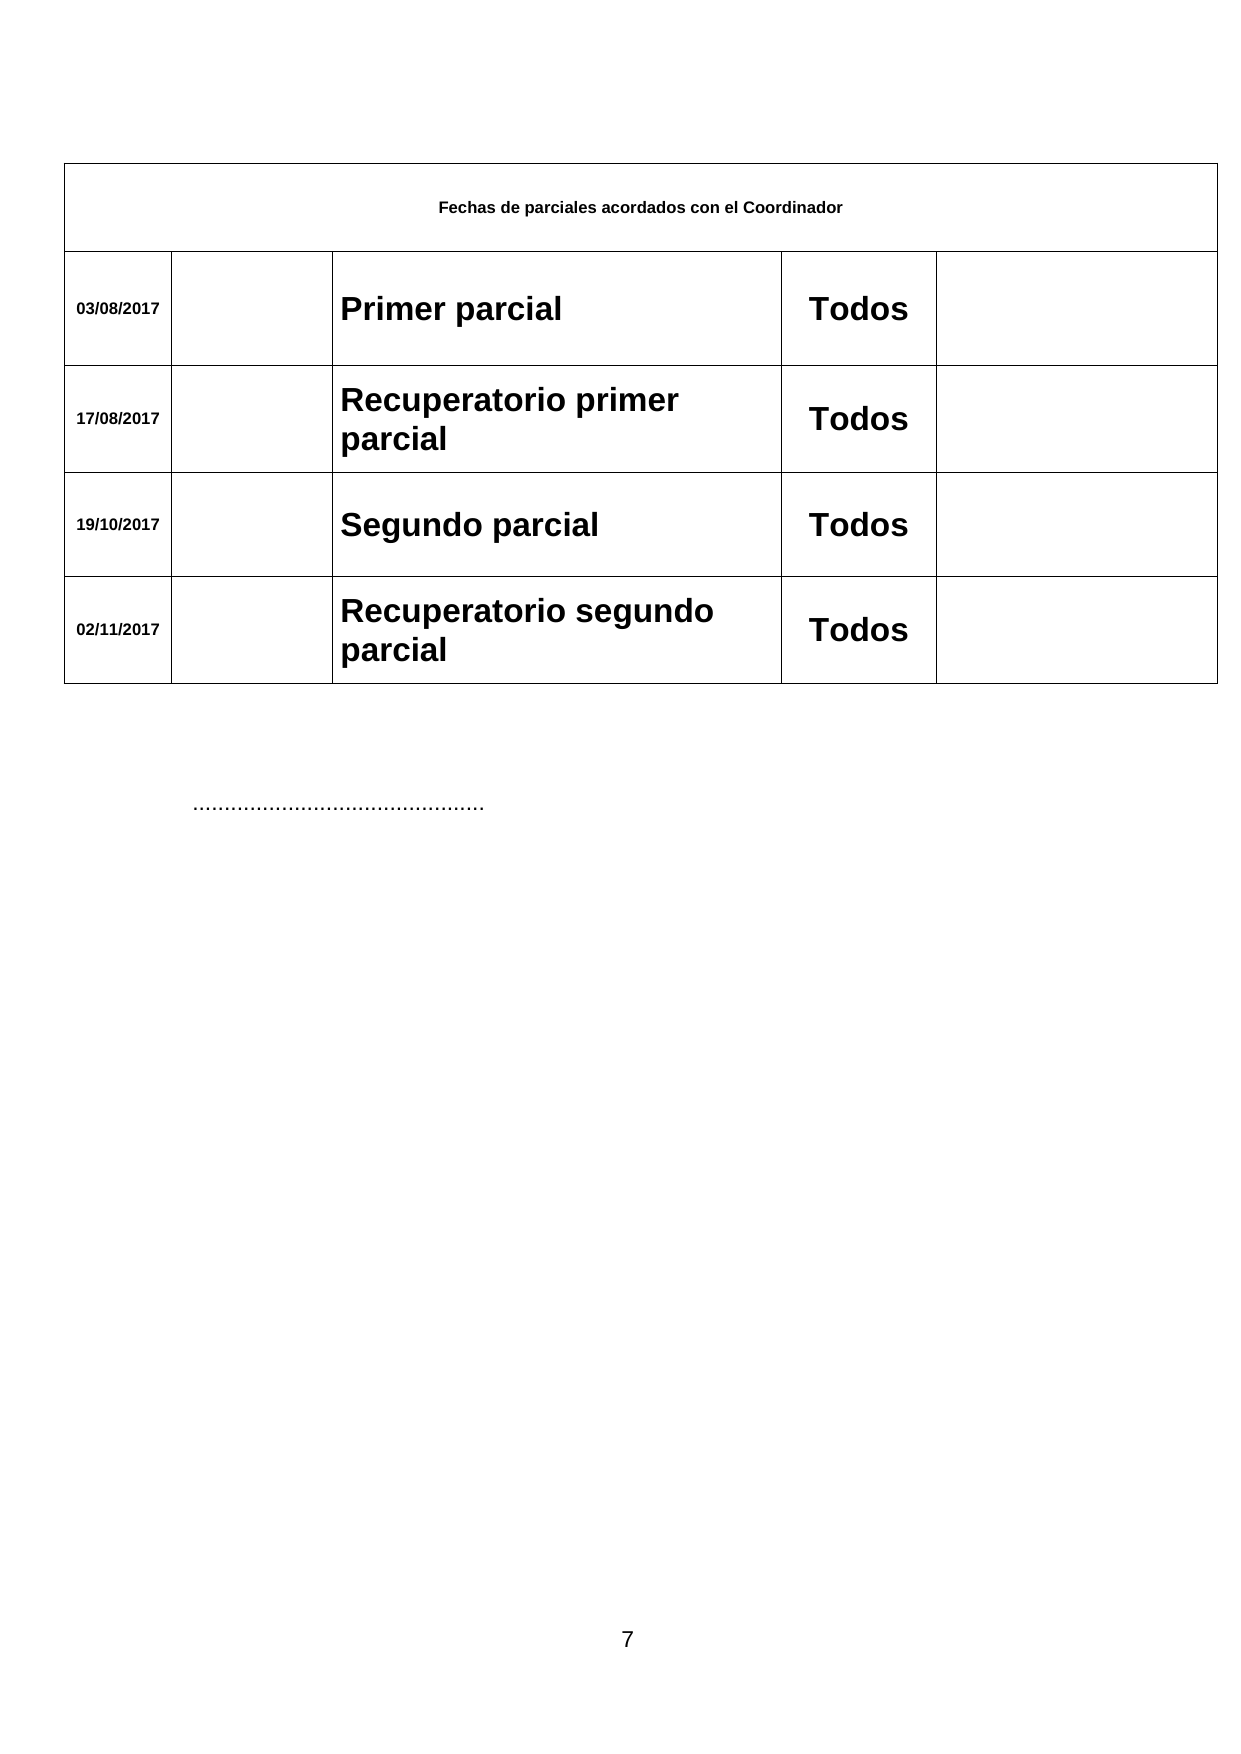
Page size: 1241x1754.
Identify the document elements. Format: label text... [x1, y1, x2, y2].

text .............................................. [192, 789, 1063, 816]
table_cell [172, 473, 332, 576]
table_cell Primer parcial [333, 252, 781, 364]
table_cell [937, 577, 1217, 683]
table_cell [172, 577, 332, 683]
table_cell [937, 473, 1217, 576]
table_cell Todos [782, 252, 936, 364]
table_cell Fechas de parciales acordados con el Coordinador [65, 164, 1217, 251]
table_cell Todos [782, 577, 936, 683]
table_cell [937, 252, 1217, 364]
table_cell 19/10/2017 [65, 473, 171, 576]
table_cell Todos [782, 473, 936, 576]
table_cell Recuperatorio primer parcial [333, 366, 781, 472]
table_cell Todos [782, 366, 936, 472]
table_cell Recuperatorio segundo parcial [333, 577, 781, 683]
table_cell 03/08/2017 [65, 252, 171, 364]
table_cell [937, 366, 1217, 472]
table_cell 02/11/2017 [65, 577, 171, 683]
table_cell [172, 366, 332, 472]
table_cell [172, 252, 332, 364]
table_cell Segundo parcial [333, 473, 781, 576]
table_cell 17/08/2017 [65, 366, 171, 472]
